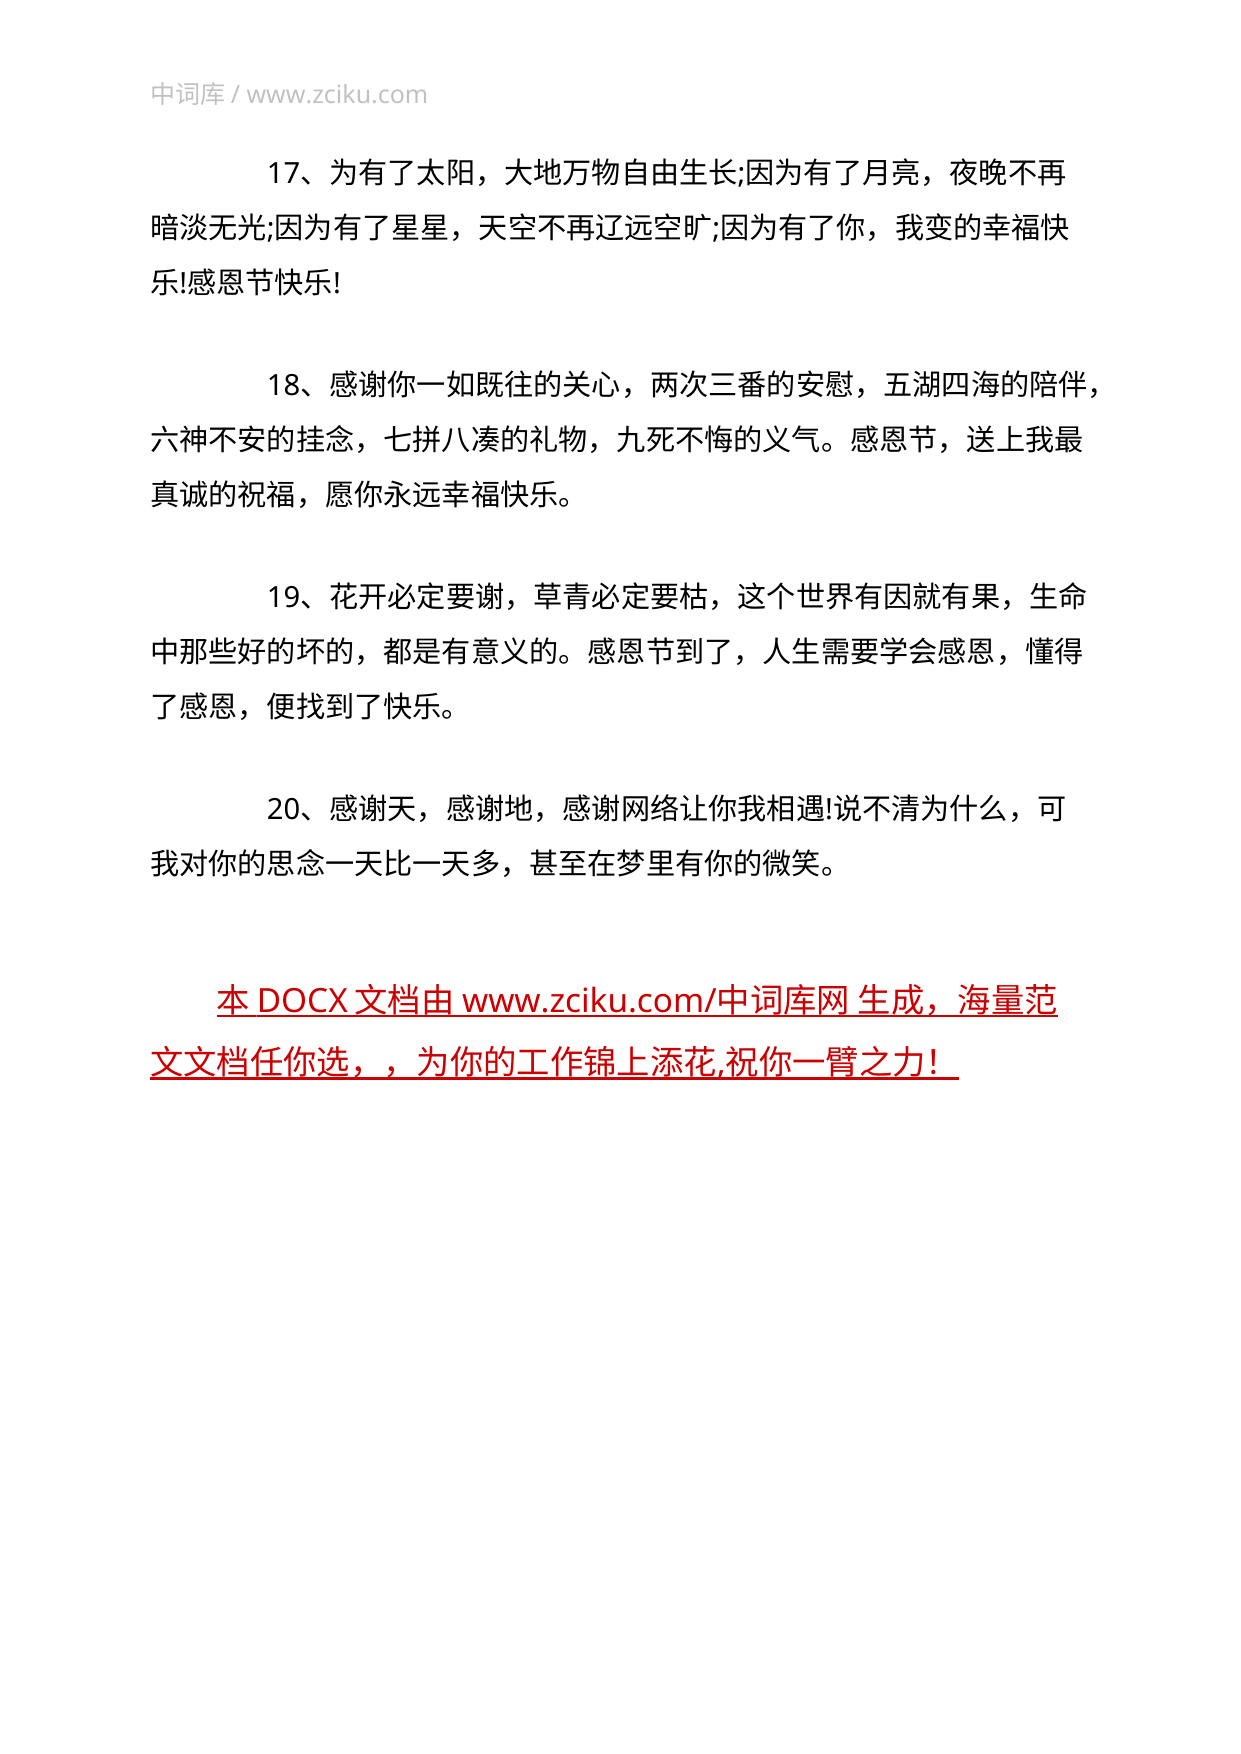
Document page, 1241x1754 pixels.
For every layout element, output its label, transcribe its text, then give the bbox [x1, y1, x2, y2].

text 17、为有了太阳，大地万物自由生长;因为有了月亮，夜晚不再暗淡无光;因为有了星星，天空不再辽远空旷;因为有了你，我变的幸福快乐!感恩节快乐! [150, 150, 1090, 302]
text 18、感谢你一如既往的关心，两次三番的安慰，五湖四海的陪伴，六神不安的挂念，七拼八凑的礼物，九死不悔的义气。感恩节，送上我最真诚的祝福，愿你永远幸福快乐。 [150, 362, 1090, 514]
text 本DOCX文档由 www.zciku.com/中词库网 生成，海量范文文档任你选，，为你的工作锦上添花,祝你一臂之力！ [150, 973, 1090, 1084]
text 20、感谢天，感谢地，感谢网络让你我相遇!说不清为什么，可我对你的思念一天比一天多，甚至在梦里有你的微笑。 [150, 785, 1090, 883]
text 19、花开必定要谢，草青必定要枯，这个世界有因就有果，生命中那些好的坏的，都是有意义的。感恩节到了，人生需要学会感恩，懂得了感恩，便找到了快乐。 [150, 574, 1090, 726]
